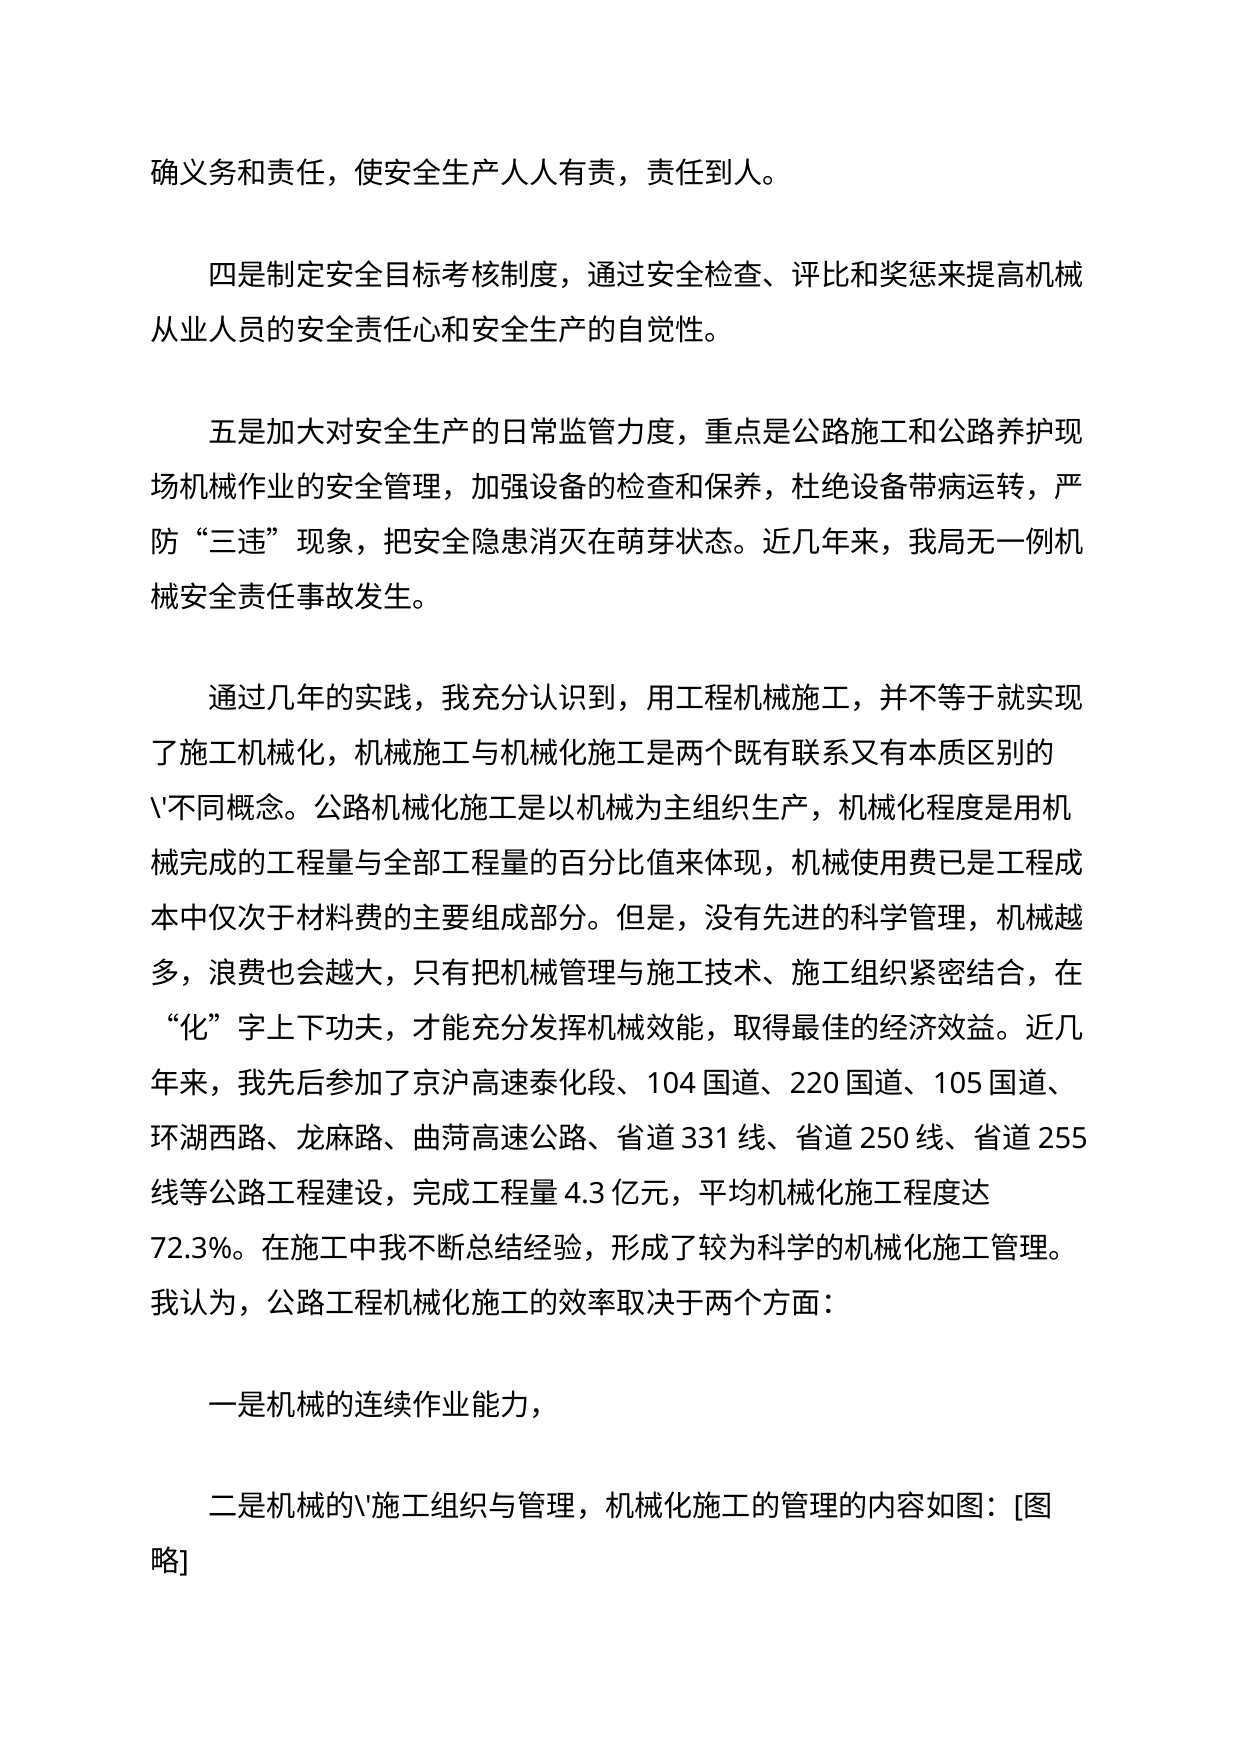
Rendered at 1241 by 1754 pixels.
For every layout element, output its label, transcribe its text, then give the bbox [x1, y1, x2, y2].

text 二是机械的\'施工组织与管理，机械化施工的管理的内容如图：[图略] [150, 1483, 1090, 1580]
text 四是制定安全目标考核制度，通过安全检查、评比和奖惩来提高机械从业人员的安全责任心和安全生产的自觉性。 [150, 252, 1090, 349]
text 通过几年的实践，我充分认识到，用工程机械施工，并不等于就实现了施工机械化，机械施工与机械化施工是两个既有联系又有本质区别的\'不同概念。公路机械化施工是以机械为主组织生产，机械化程度是用机械完成的工程量与全部工程量的百分比值来体现，机械使用费已是工程成本中仅次于材料费的主要组成部分。但是，没有先进的科学管理，机械越多，浪费也会越大，只有把机械管理与施工技术、施工组织紧密结合，在“化”字上下功夫，才能充分发挥机械效能，取得最佳的经济效益。近几年来，我先后参加了京沪高速泰化段、104国道、220国道、105国道、环湖西路、龙麻路、曲菏高速公路、省道331线、省道250线、省道255线等公路工程建设，完成工程量4.3亿元，平均机械化施工程度达72.3%。在施工中我不断总结经验，形成了较为科学的机械化施工管理。我认为，公路工程机械化施工的效率取决于两个方面： [150, 675, 1090, 1322]
text 五是加大对安全生产的日常监管力度，重点是公路施工和公路养护现场机械作业的安全管理，加强设备的检查和保养，杜绝设备带病运转，严防“三违”现象，把安全隐患消灭在萌芽状态。近几年来，我局无一例机械安全责任事故发生。 [150, 408, 1090, 615]
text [150, 150, 1090, 192]
text 一是机械的连续作业能力， [150, 1381, 1090, 1423]
